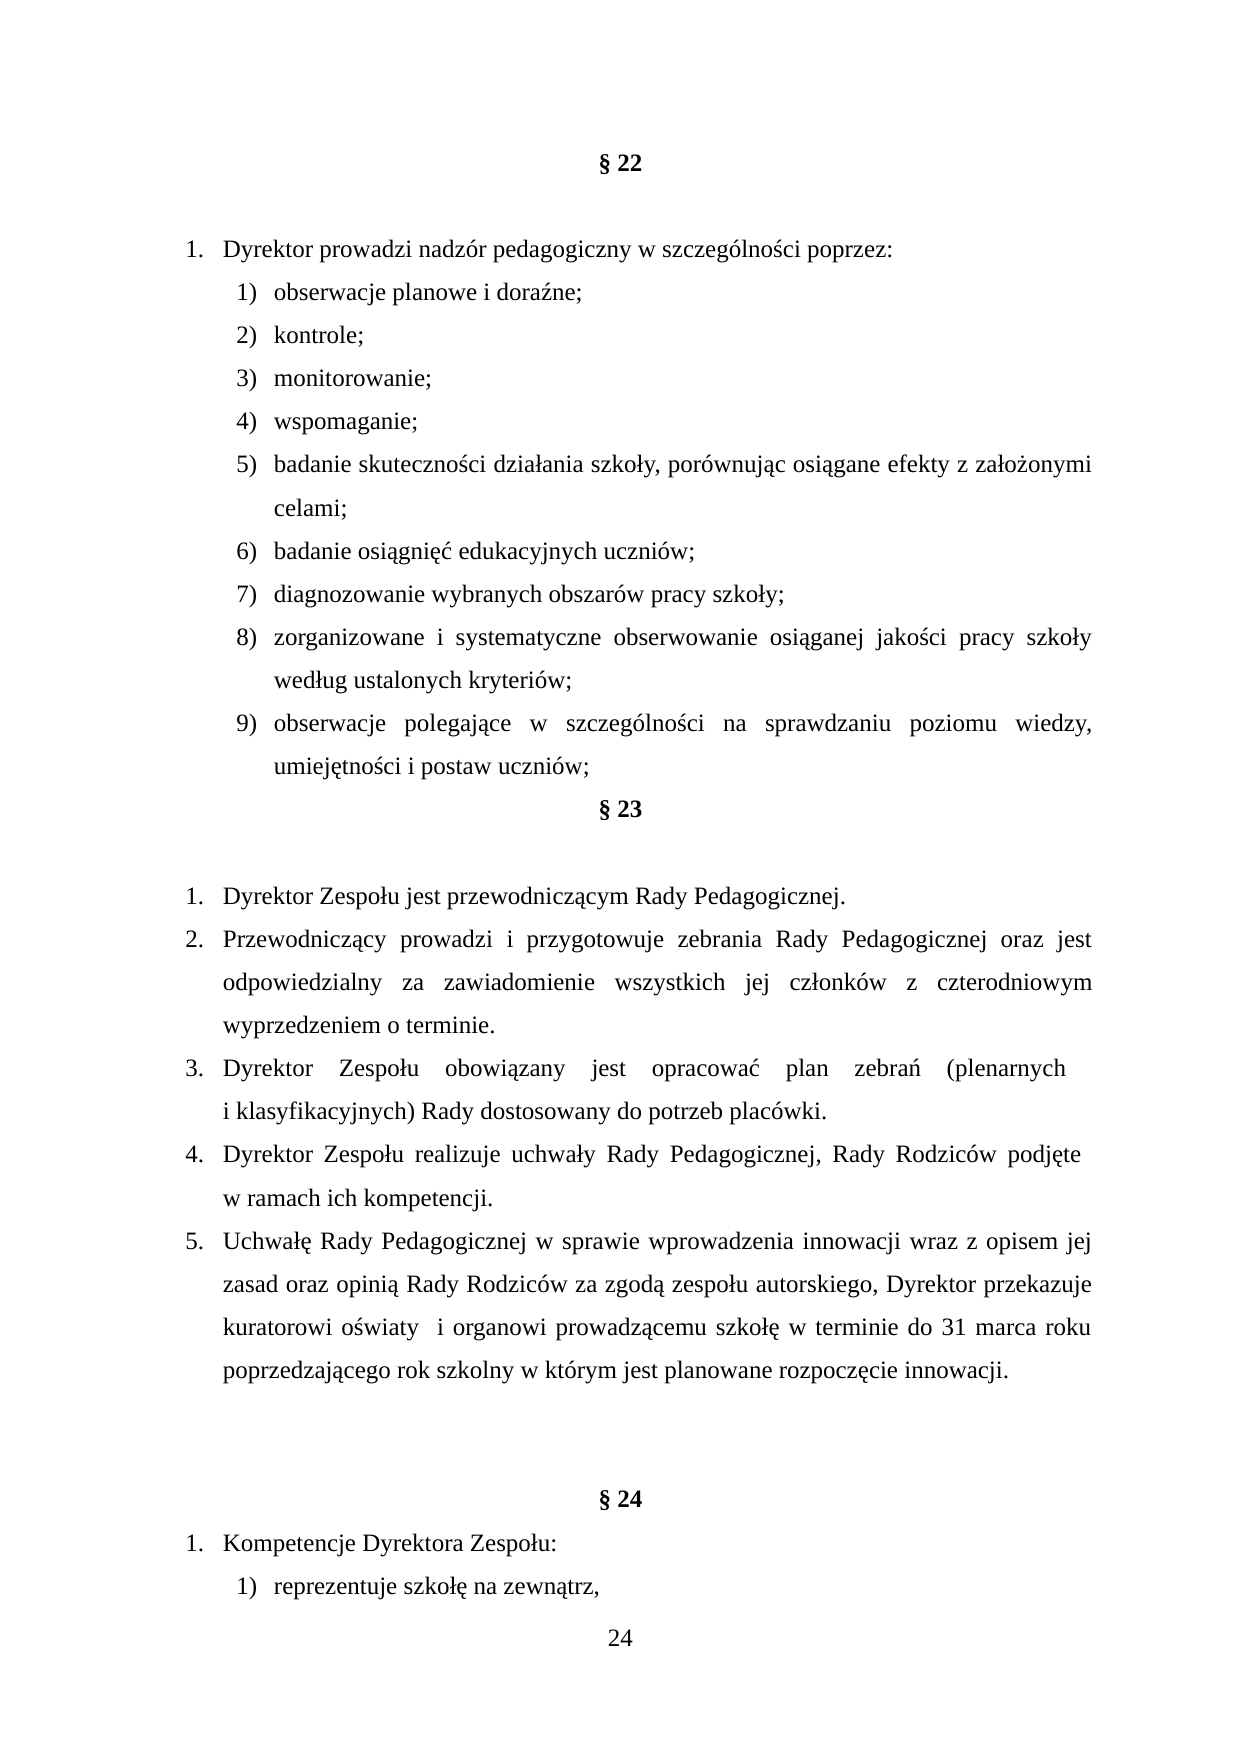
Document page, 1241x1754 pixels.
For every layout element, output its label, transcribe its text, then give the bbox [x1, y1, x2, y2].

list badanie skuteczności działania szkoły, porównując osiągane efekty z założonymi celami; [236, 449, 1093, 521]
list badanie osiągnięć edukacyjnych uczniów; [236, 536, 1093, 564]
list Kompetencje Dyrektora Zespołu: [185, 1528, 1093, 1556]
list reprezentuje szkołę na zewnątrz, [236, 1571, 1093, 1599]
list Dyrektor Zespołu realizuje uchwały Rady Pedagogicznej, Rady Rodziców podjęte w ramach ich kompetencji. [185, 1139, 1093, 1211]
list Dyrektor prowadzi nadzór pedagogiczny w szczególności poprzez: [185, 234, 1093, 263]
list Dyrektor Zespołu obowiązany jest opracować plan zebrań (plenarnych i klasyfikacyjnych) Rady dostosowany do potrzeb placówki. [185, 1053, 1093, 1125]
list obserwacje planowe i doraźne; [236, 277, 1093, 306]
text § 24 [148, 1484, 1093, 1513]
list monitorowanie; [236, 363, 1093, 392]
list Uchwałę Rady Pedagogicznej w sprawie wprowadzenia innowacji wraz z opisem jej zasad oraz opinią Rady Rodziców za zgodą zespołu autorskiego, Dyrektor przekazuje kuratorowi oświaty i organowi prowadzącemu szkołę w terminie do 31 marca roku poprzedzającego rok szkolny w którym jest planowane rozpoczęcie innowacji. [185, 1226, 1093, 1384]
list zorganizowane i systematyczne obserwowanie osiąganej jakości pracy szkoły według ustalonych kryteriów; [236, 622, 1093, 694]
list kontrole; [236, 320, 1093, 349]
list diagnozowanie wybranych obszarów pracy szkoły; [236, 579, 1093, 608]
list Dyrektor Zespołu jest przewodniczącym Rady Pedagogicznej. [185, 881, 1093, 909]
list obserwacje polegające w szczególności na sprawdzaniu poziomu wiedzy, umiejętności i postaw uczniów; [236, 708, 1093, 780]
text § 22 [148, 148, 1093, 176]
list Przewodniczący prowadzi i przygotowuje zebrania Rady Pedagogicznej oraz jest odpowiedzialny za zawiadomienie wszystkich jej członków z czterodniowym wyprzedzeniem o terminie. [185, 924, 1093, 1039]
list wspomaganie; [236, 406, 1093, 435]
text § 23 [148, 794, 1093, 823]
